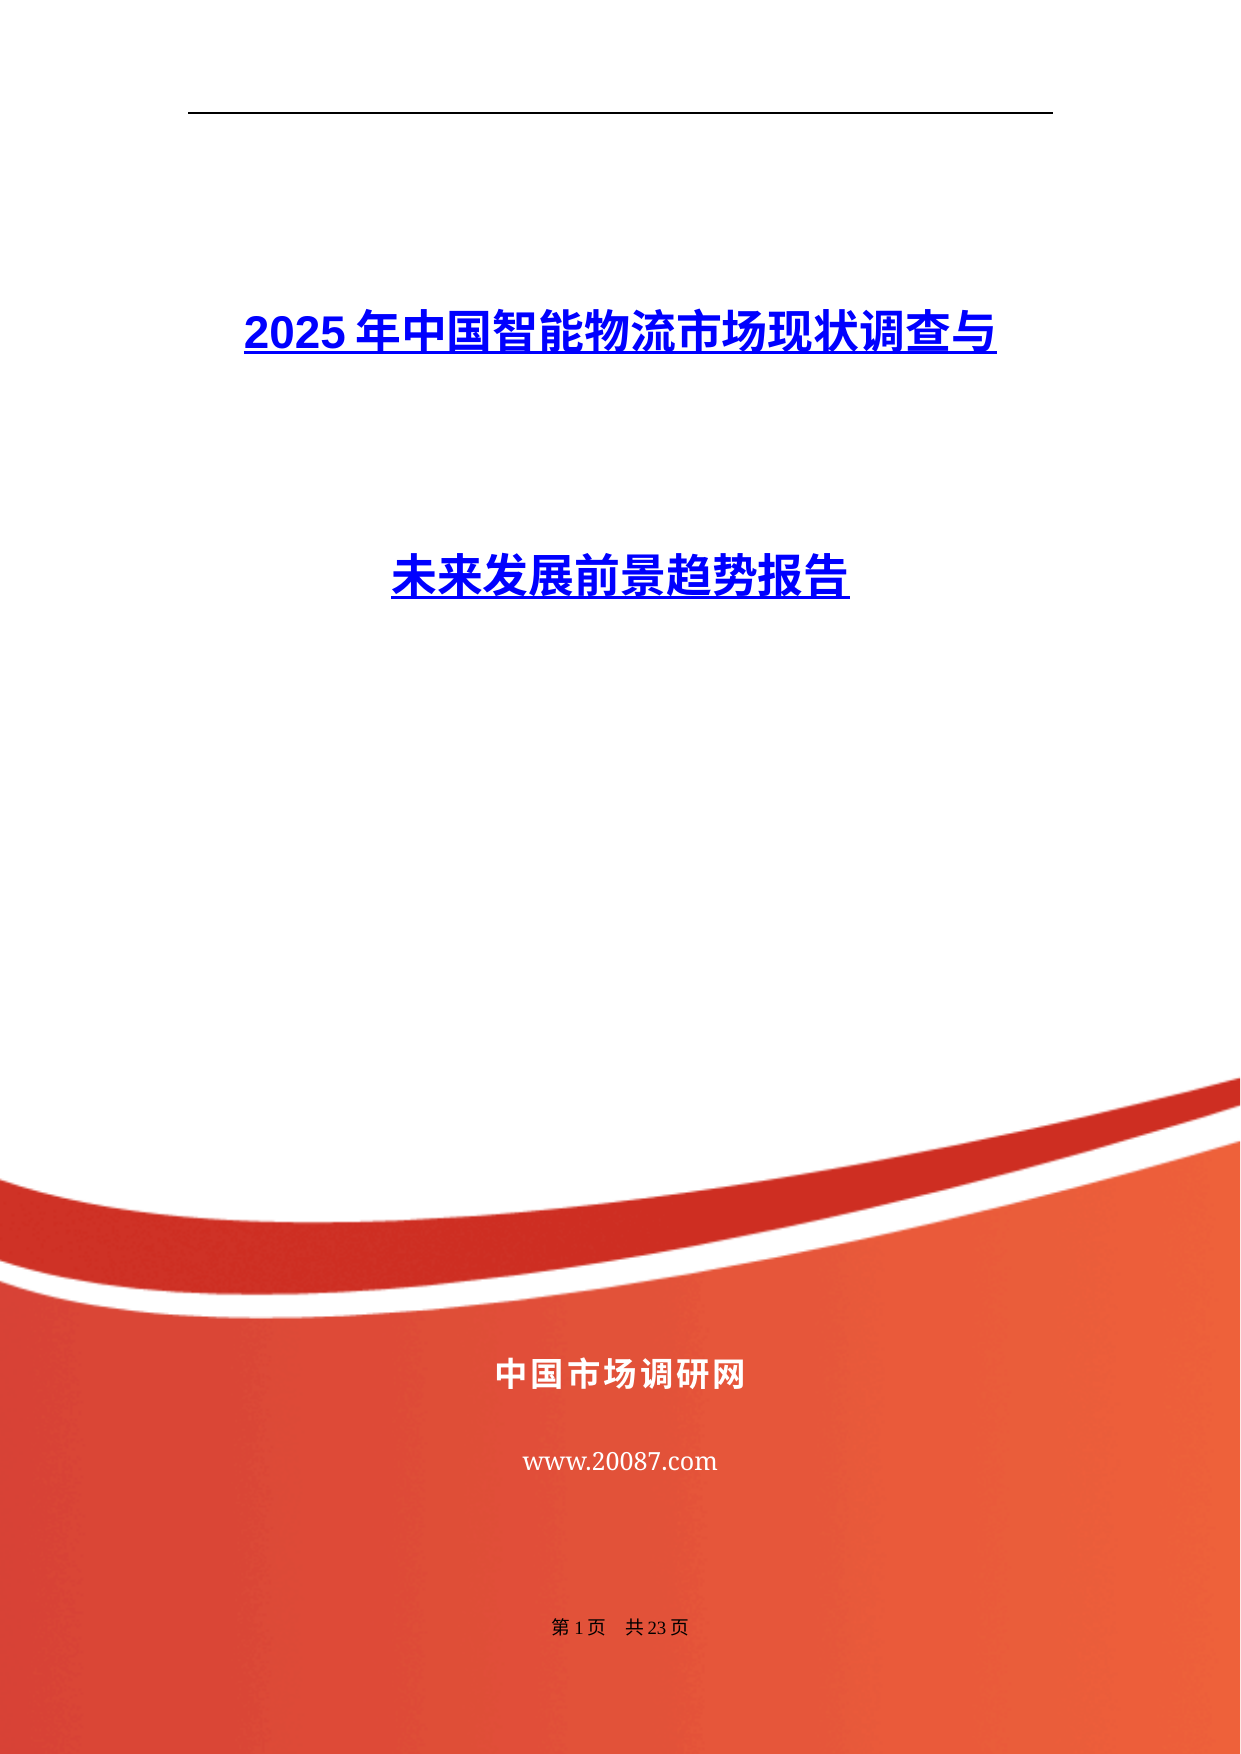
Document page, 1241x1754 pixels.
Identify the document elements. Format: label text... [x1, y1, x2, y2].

text www.20087.com [187, 1428, 1053, 1493]
table_header 2025年中国智能物流市场现状调查与未来发展前景趋势报告 [188, 207, 1053, 773]
picture [0, 1006, 1241, 1754]
subtitle 中国市场调研网 [187, 1339, 1053, 1404]
